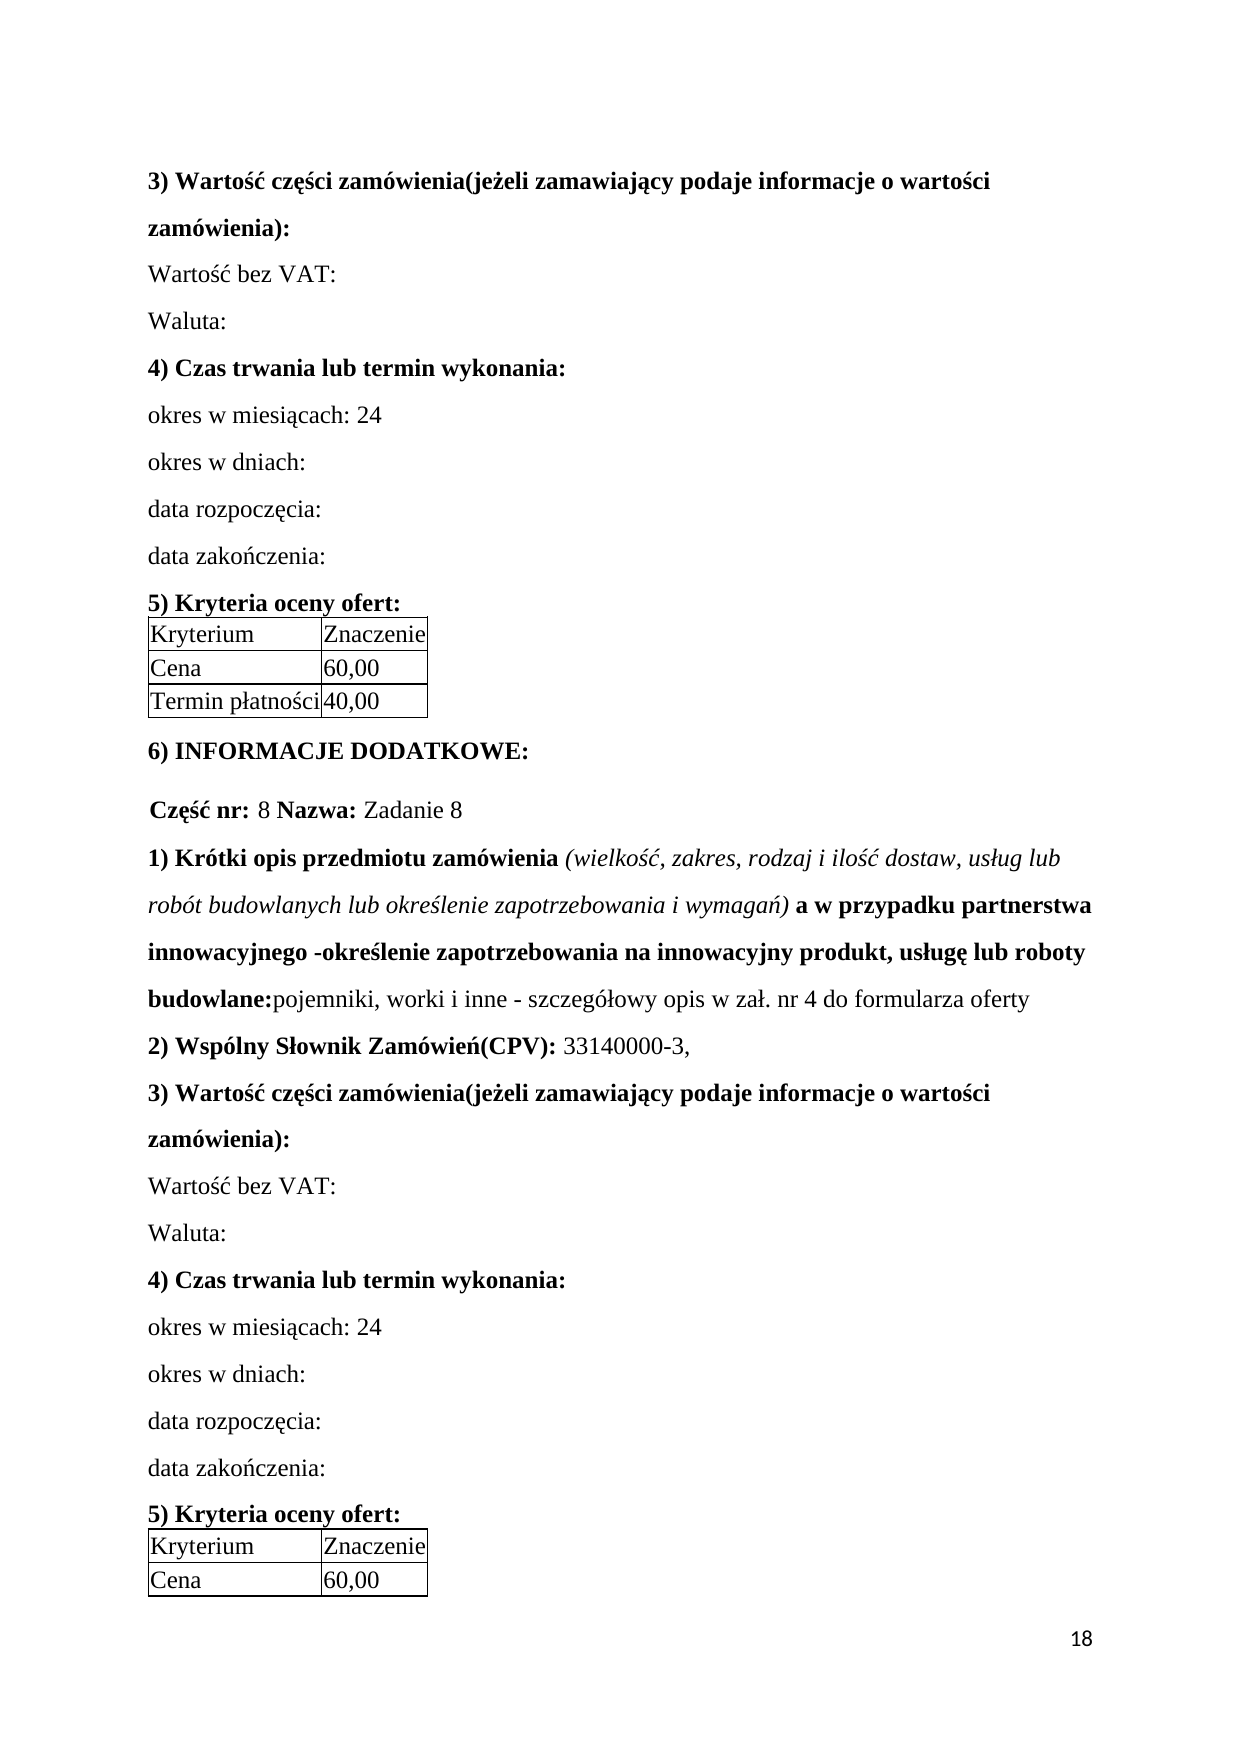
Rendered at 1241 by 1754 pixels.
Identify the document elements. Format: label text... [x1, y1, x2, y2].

table_header 8 [256, 793, 275, 825]
table_cell Cena [149, 1563, 321, 1595]
text 6) INFORMACJE DODATKOWE: [148, 718, 1093, 765]
table_header Część nr: [148, 793, 256, 825]
table_header Kryterium [149, 618, 321, 650]
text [148, 148, 1093, 616]
table_header Kryterium [149, 1530, 321, 1562]
table_cell 60,00 [322, 1563, 427, 1595]
text 1) Krótki opis przedmiotu zamówienia (wielkość, zakres, rodzaj i ilość dostaw, usług lub robót budowlanych lub określenie zapotrzebowania i wymagań) a w przypadku partnerstwa innowacyjnego -określenie zapotrzebowania na innowacyjny produkt, usługę lub roboty budowlane:pojemniki, worki i inne - szczegółowy opis w zał. nr 4 do formularza oferty 2) Wspólny Słownik Zamówień(CPV): 33140000-3, 3) Wartość części zamówienia(jeżeli zamawiający podaje informacje o wartości zamówienia): Wartość bez VAT: Waluta: 4) Czas trwania lub termin wykonania: okres w miesiącach: 24 okres w dniach: data rozpoczęcia: data zakończenia: 5) Kryteria oceny ofert: [148, 825, 1093, 1528]
table_header Zadanie 8 [362, 793, 469, 825]
table_cell Termin płatności [149, 685, 321, 717]
table_cell Cena [149, 651, 321, 683]
table_cell 60,00 [322, 651, 427, 683]
table_header Nazwa: [275, 793, 362, 825]
table_header Znaczenie [322, 618, 427, 650]
table_cell 40,00 [322, 685, 427, 717]
table_header Znaczenie [322, 1530, 427, 1562]
